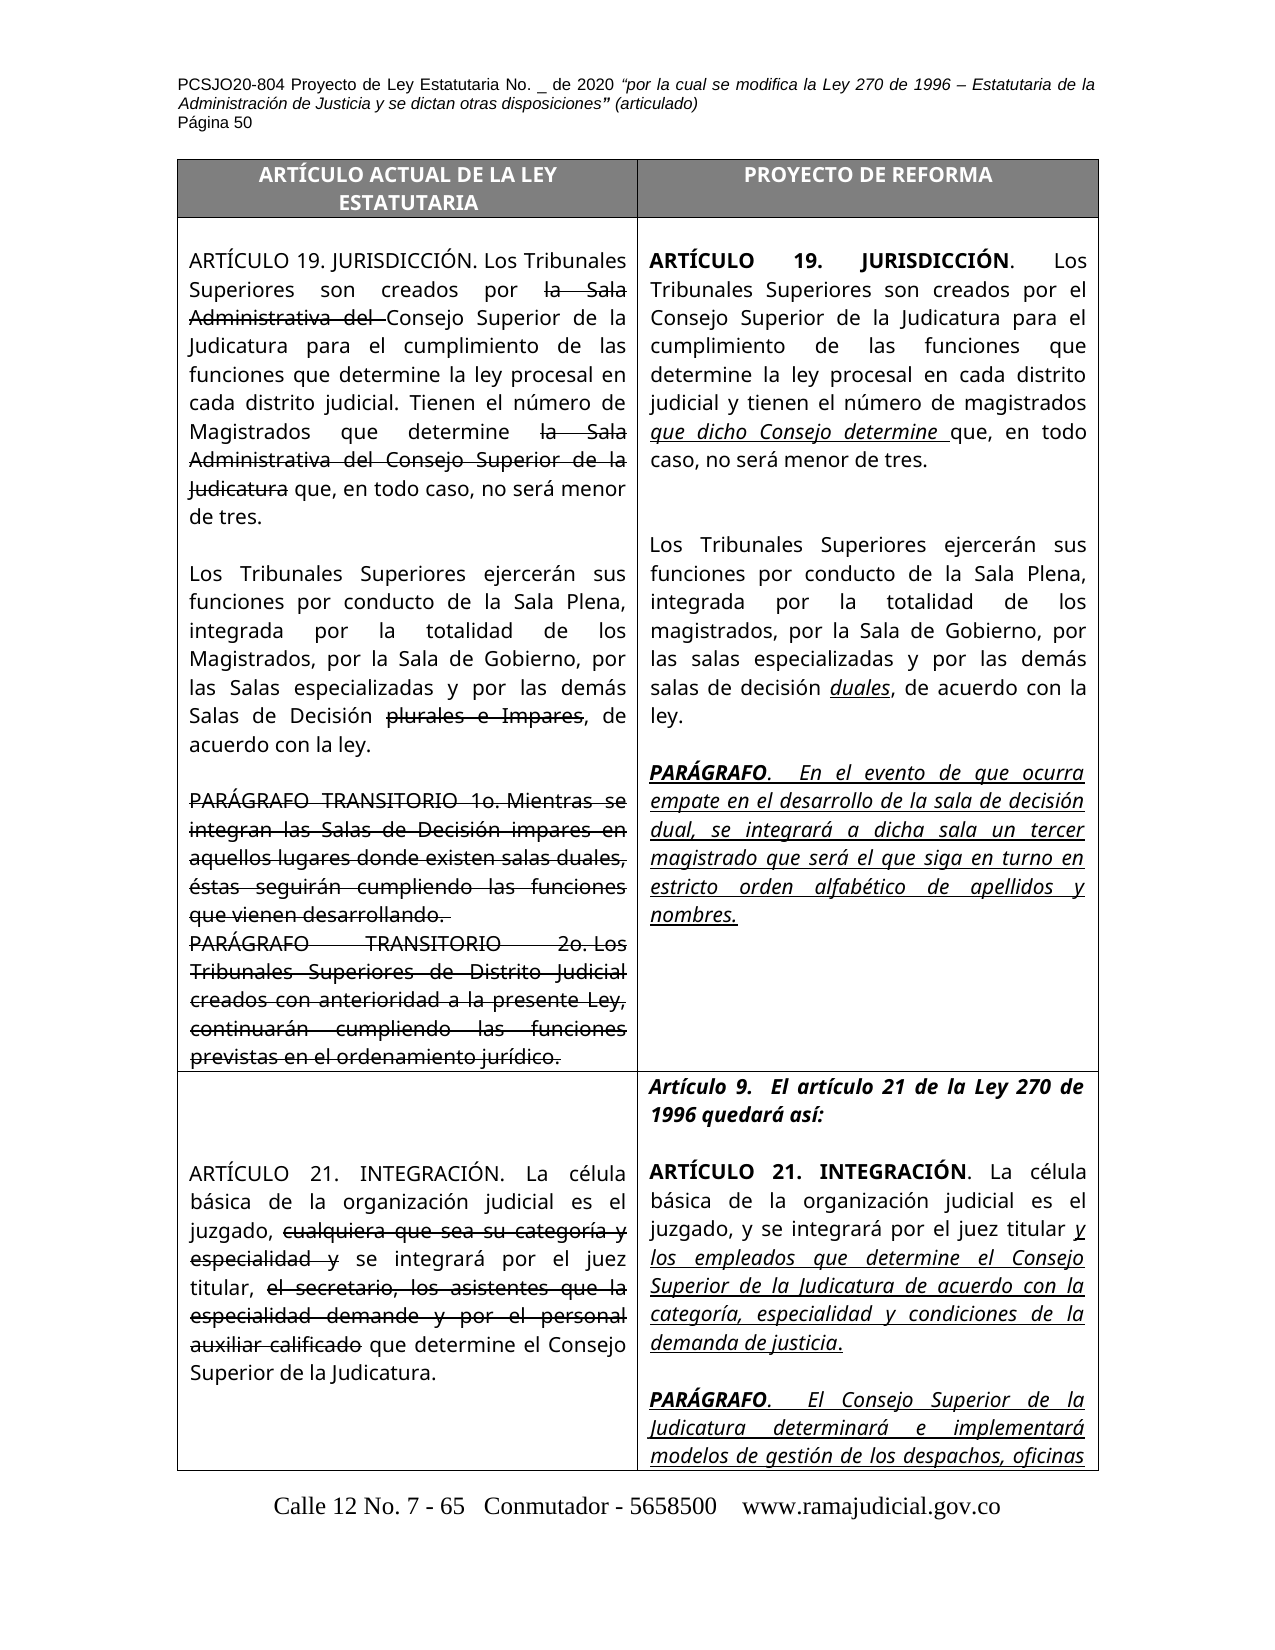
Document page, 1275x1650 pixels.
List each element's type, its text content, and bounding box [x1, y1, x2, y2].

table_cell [178, 218, 637, 1071]
table_header PROYECTO DE REFORMA [638, 160, 1098, 217]
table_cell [638, 1072, 1098, 1470]
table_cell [638, 218, 1098, 1071]
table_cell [178, 1072, 637, 1470]
table_header ARTÍCULO ACTUAL DE LA LEY ESTATUTARIA [178, 160, 637, 217]
